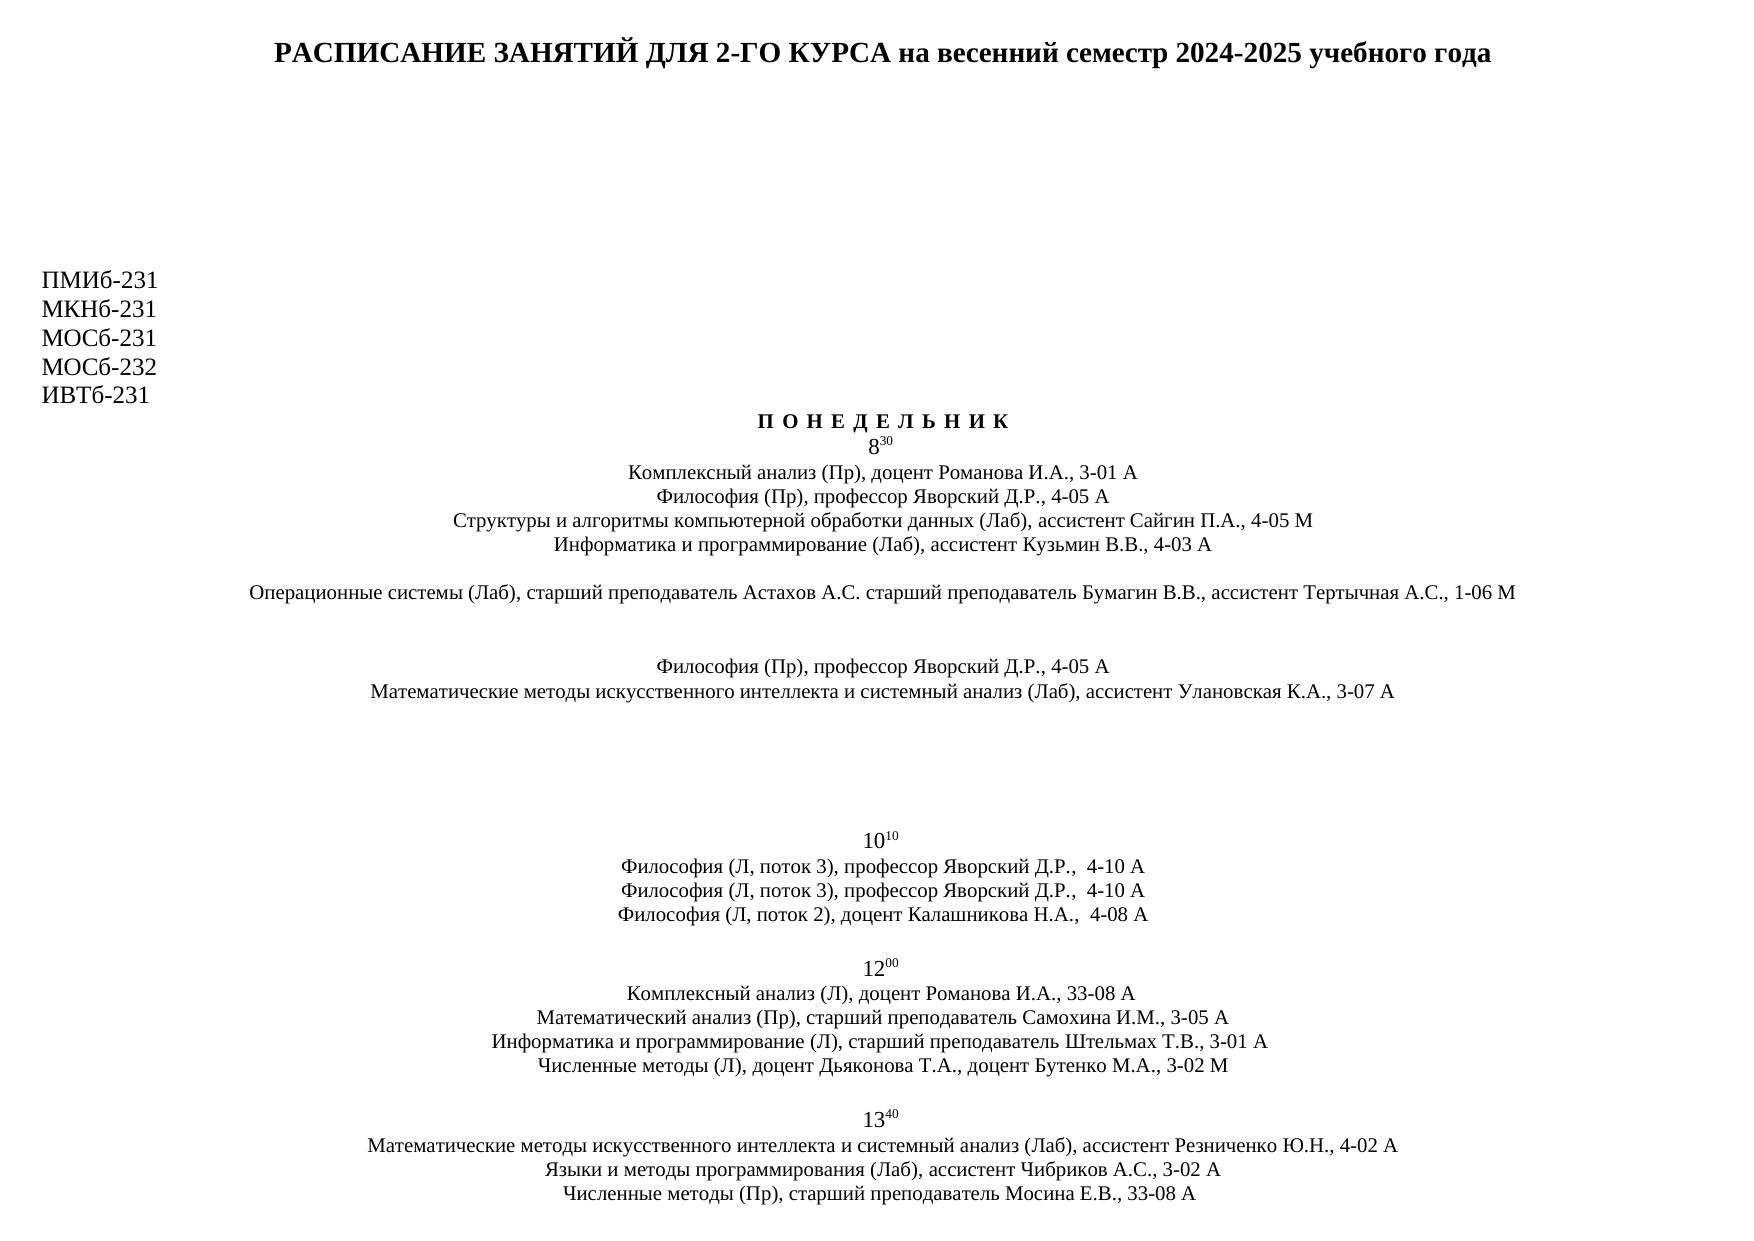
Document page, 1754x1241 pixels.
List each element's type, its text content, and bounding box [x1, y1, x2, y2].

title РАСПИСАНИЕ ЗАНЯТИЙ ДЛЯ 2-ГО КУРСА на весенний семестр 2024-2025 учебного года [41, 35, 1724, 69]
